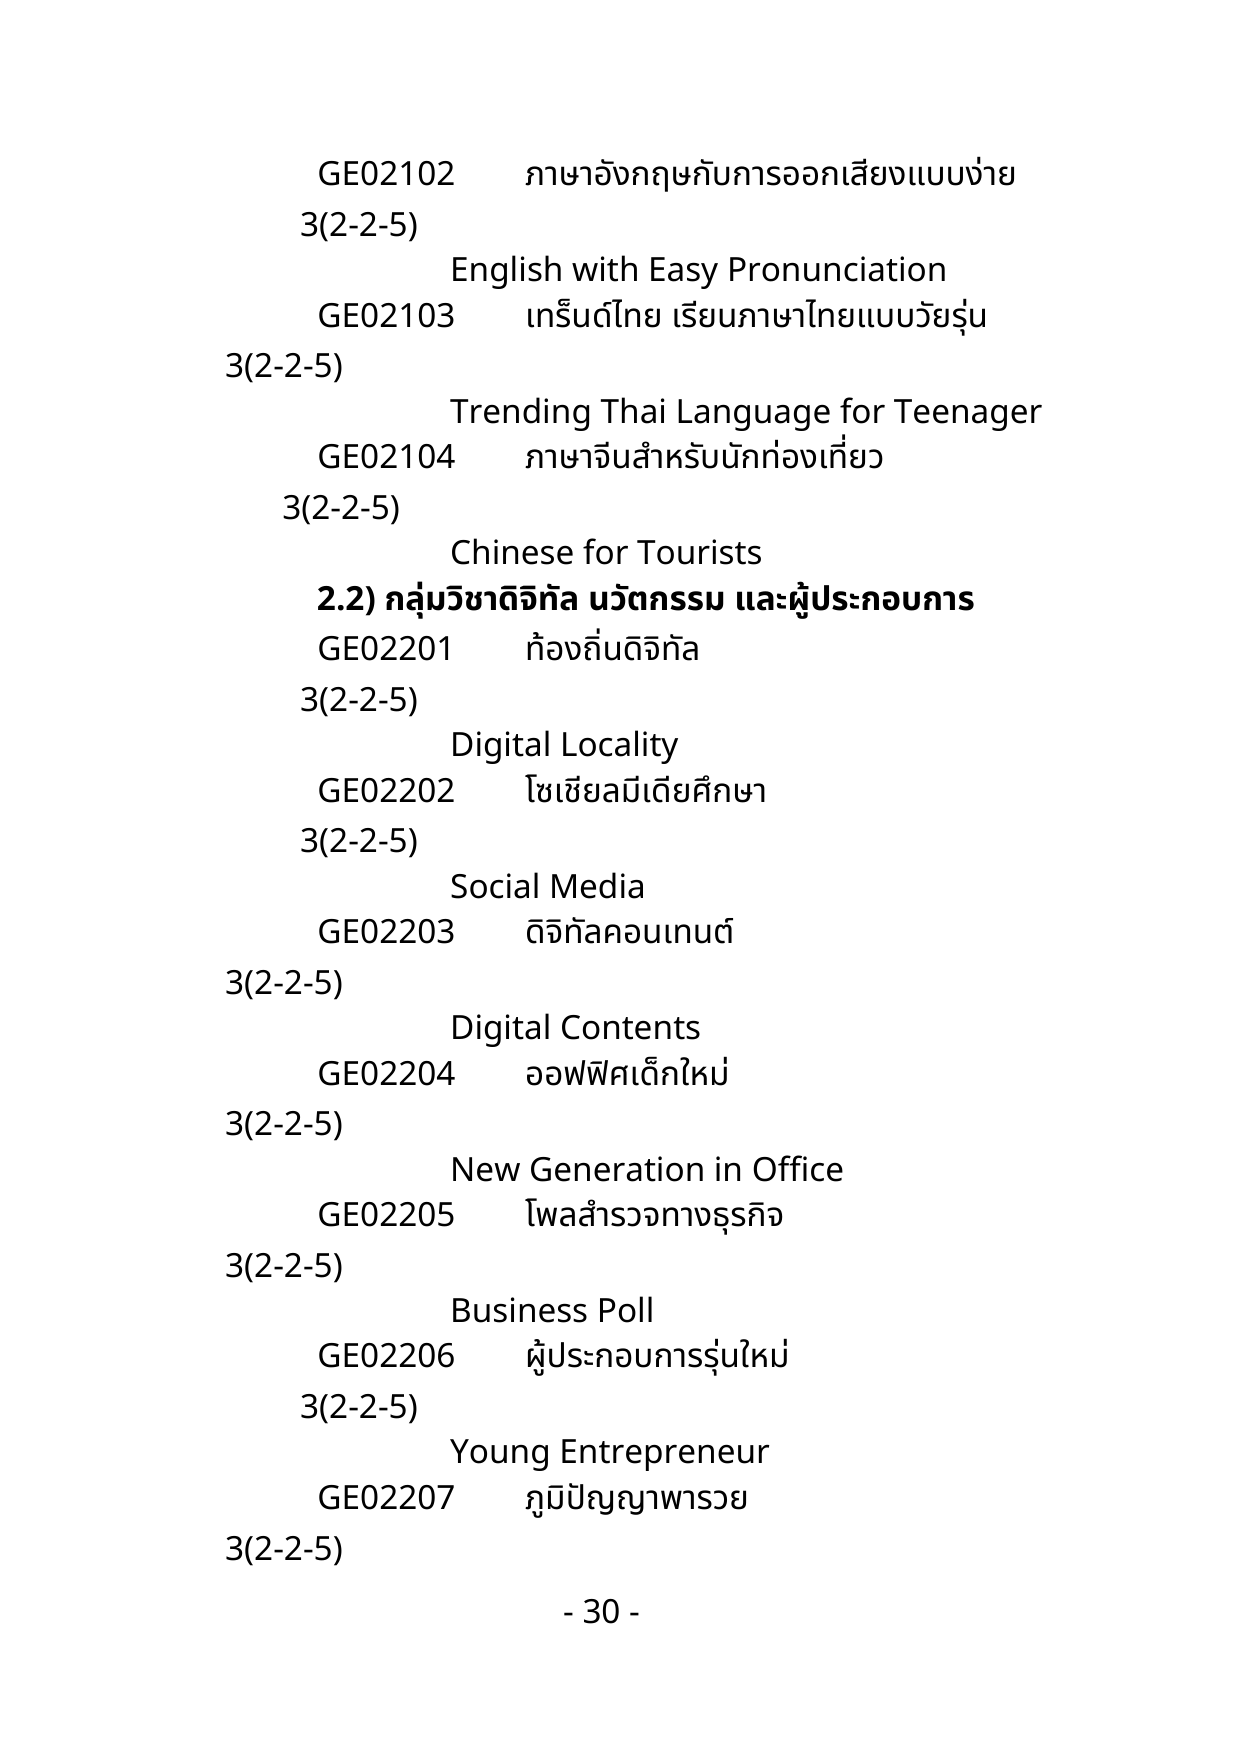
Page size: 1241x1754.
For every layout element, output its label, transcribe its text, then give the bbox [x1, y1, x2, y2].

text GE02207 ภูมิปัญญาพารวย 3(2-2-5) [150, 1474, 1080, 1570]
text Digital Contents [150, 1004, 1080, 1049]
text English with Easy Pronunciation [150, 246, 1080, 291]
text Young Entrepreneur [150, 1428, 1053, 1474]
text GE02204 ออฟฟิศเด็กใหม่ 3(2-2-5) [150, 1049, 1080, 1145]
text Chinese for Tourists [150, 529, 1080, 574]
text GE02104 ภาษาจีนสำหรับนักท่องเที่ยว 3(2-2-5) [150, 433, 1080, 529]
text GE02201 ท้องถิ่นดิจิทัล 3(2-2-5) [225, 625, 1080, 721]
text GE02205 โพลสำรวจทางธุรกิจ 3(2-2-5) [150, 1191, 1080, 1287]
text GE02103 เทร็นด์ไทย เรียนภาษาไทยแบบวัยรุ่น 3(2-2-5) [150, 291, 1080, 387]
text GE02102 ภาษาอังกฤษกับการออกเสียงแบบง่าย 3(2-2-5) [225, 150, 1080, 246]
text Business Poll [150, 1287, 1080, 1332]
text Trending Thai Language for Teenager [150, 387, 1080, 433]
text 2.2) กลุ่มวิชาดิจิทัล นวัตกรรม และผู้ประกอบการ [150, 574, 1053, 625]
text GE02206 ผู้ประกอบการรุ่นใหม่ 3(2-2-5) [225, 1332, 1080, 1428]
text New Generation in Office [150, 1145, 1080, 1191]
text GE02203 ดิจิทัลคอนเทนต์ 3(2-2-5) [150, 908, 1080, 1004]
text GE02202 โซเชียลมีเดียศึกษา 3(2-2-5) [225, 766, 1080, 862]
text Social Media [150, 862, 1080, 908]
text Digital Locality [150, 721, 1080, 766]
